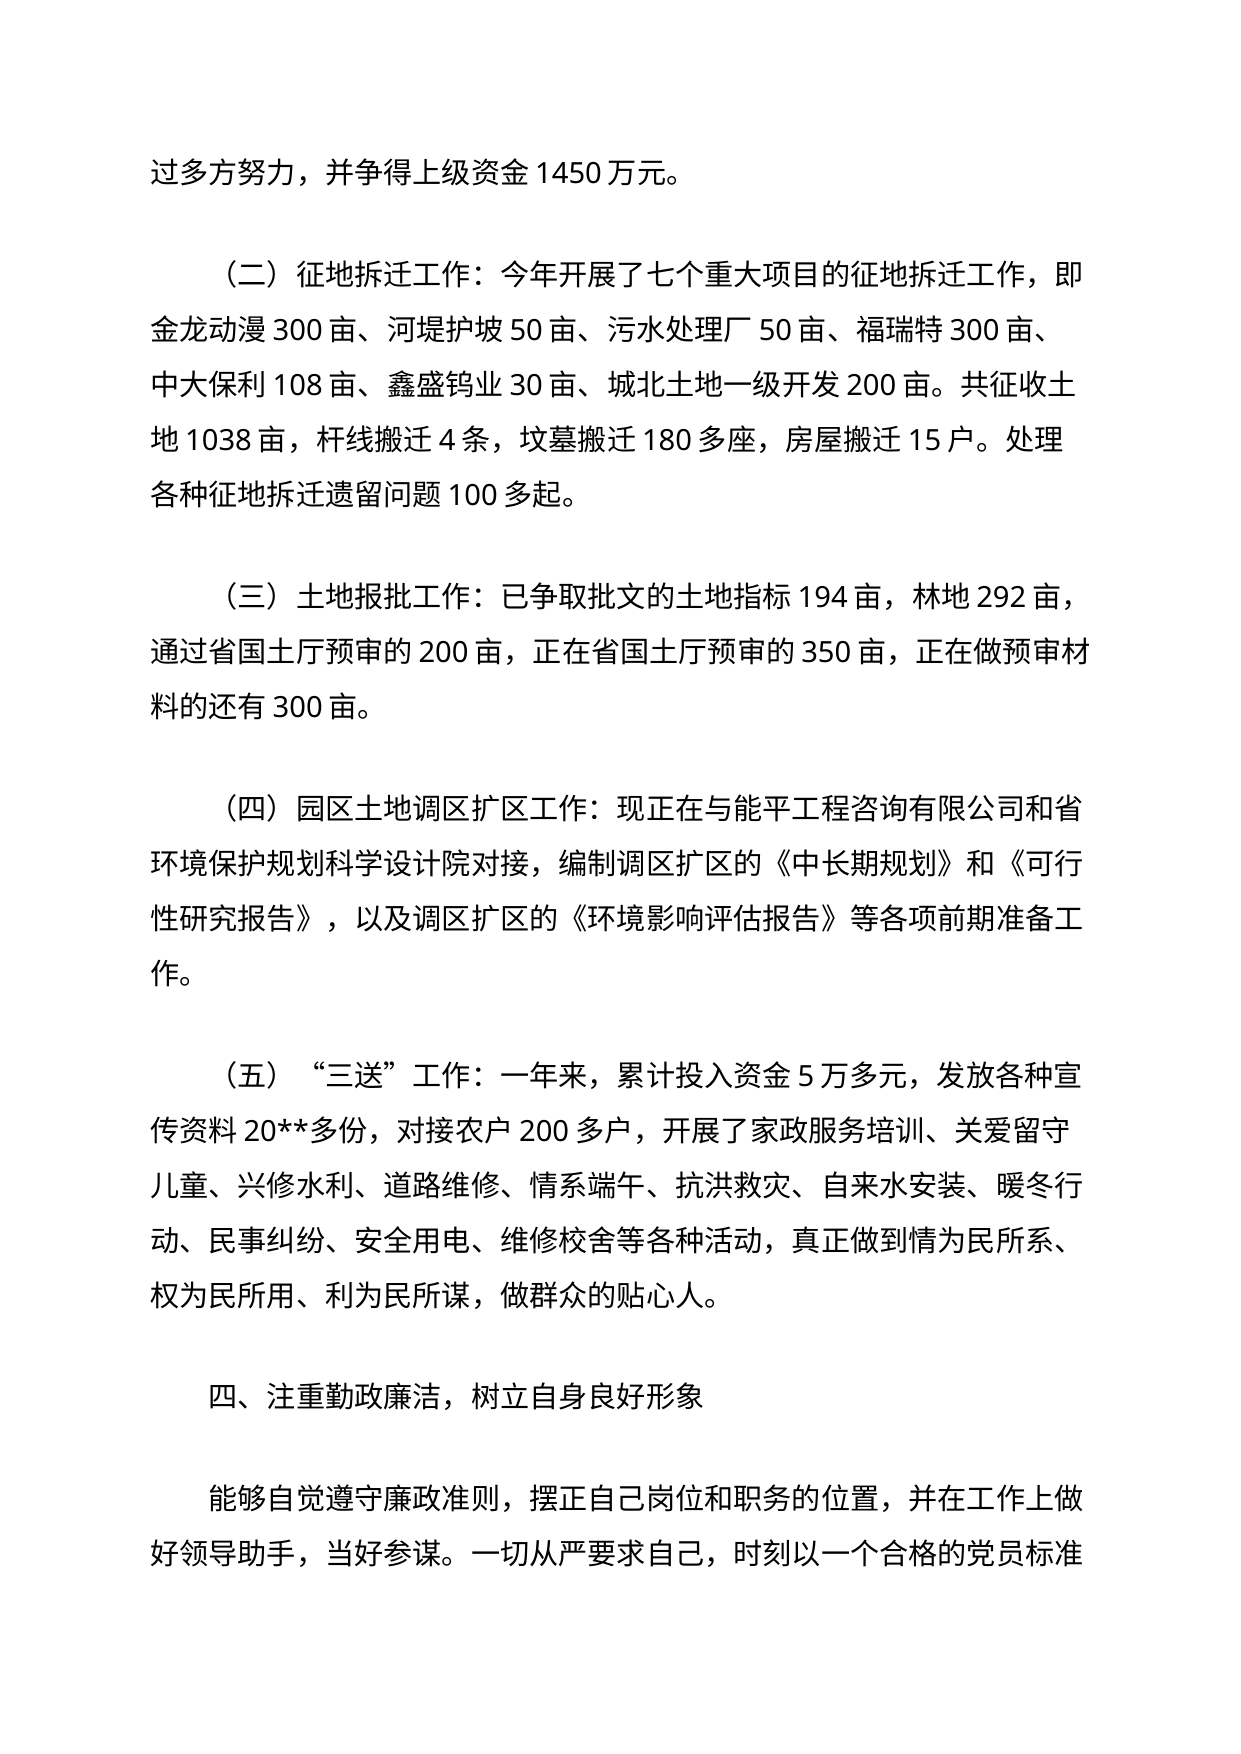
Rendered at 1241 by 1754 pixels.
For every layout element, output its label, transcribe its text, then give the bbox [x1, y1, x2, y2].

text （二）征地拆迁工作：今年开展了七个重大项目的征地拆迁工作，即金龙动漫300亩、河堤护坡50亩、污水处理厂50亩、福瑞特300亩、中大保利108亩、鑫盛钨业30亩、城北土地一级开发200亩。共征收土地1038亩，杆线搬迁4条，坟墓搬迁180多座，房屋搬迁15户。处理各种征地拆迁遗留问题100多起。 [150, 252, 1090, 514]
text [150, 1476, 1090, 1573]
text 四、注重勤政廉洁，树立自身良好形象 [150, 1374, 1090, 1416]
text （三）土地报批工作：已争取批文的土地指标194亩，林地292亩，通过省国土厅预审的200亩，正在省国土厅预审的350亩，正在做预审材料的还有300亩。 [150, 574, 1090, 726]
text （五）“三送”工作：一年来，累计投入资金5万多元，发放各种宣传资料20**多份，对接农户200多户，开展了家政服务培训、关爱留守儿童、兴修水利、道路维修、情系端午、抗洪救灾、自来水安装、暖冬行动、民事纠纷、安全用电、维修校舍等各种活动，真正做到情为民所系、权为民所用、利为民所谋，做群众的贴心人。 [150, 1052, 1090, 1314]
text （四）园区土地调区扩区工作：现正在与能平工程咨询有限公司和省环境保护规划科学设计院对接，编制调区扩区的《中长期规划》和《可行性研究报告》，以及调区扩区的《环境影响评估报告》等各项前期准备工作。 [150, 786, 1090, 993]
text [150, 150, 1090, 192]
